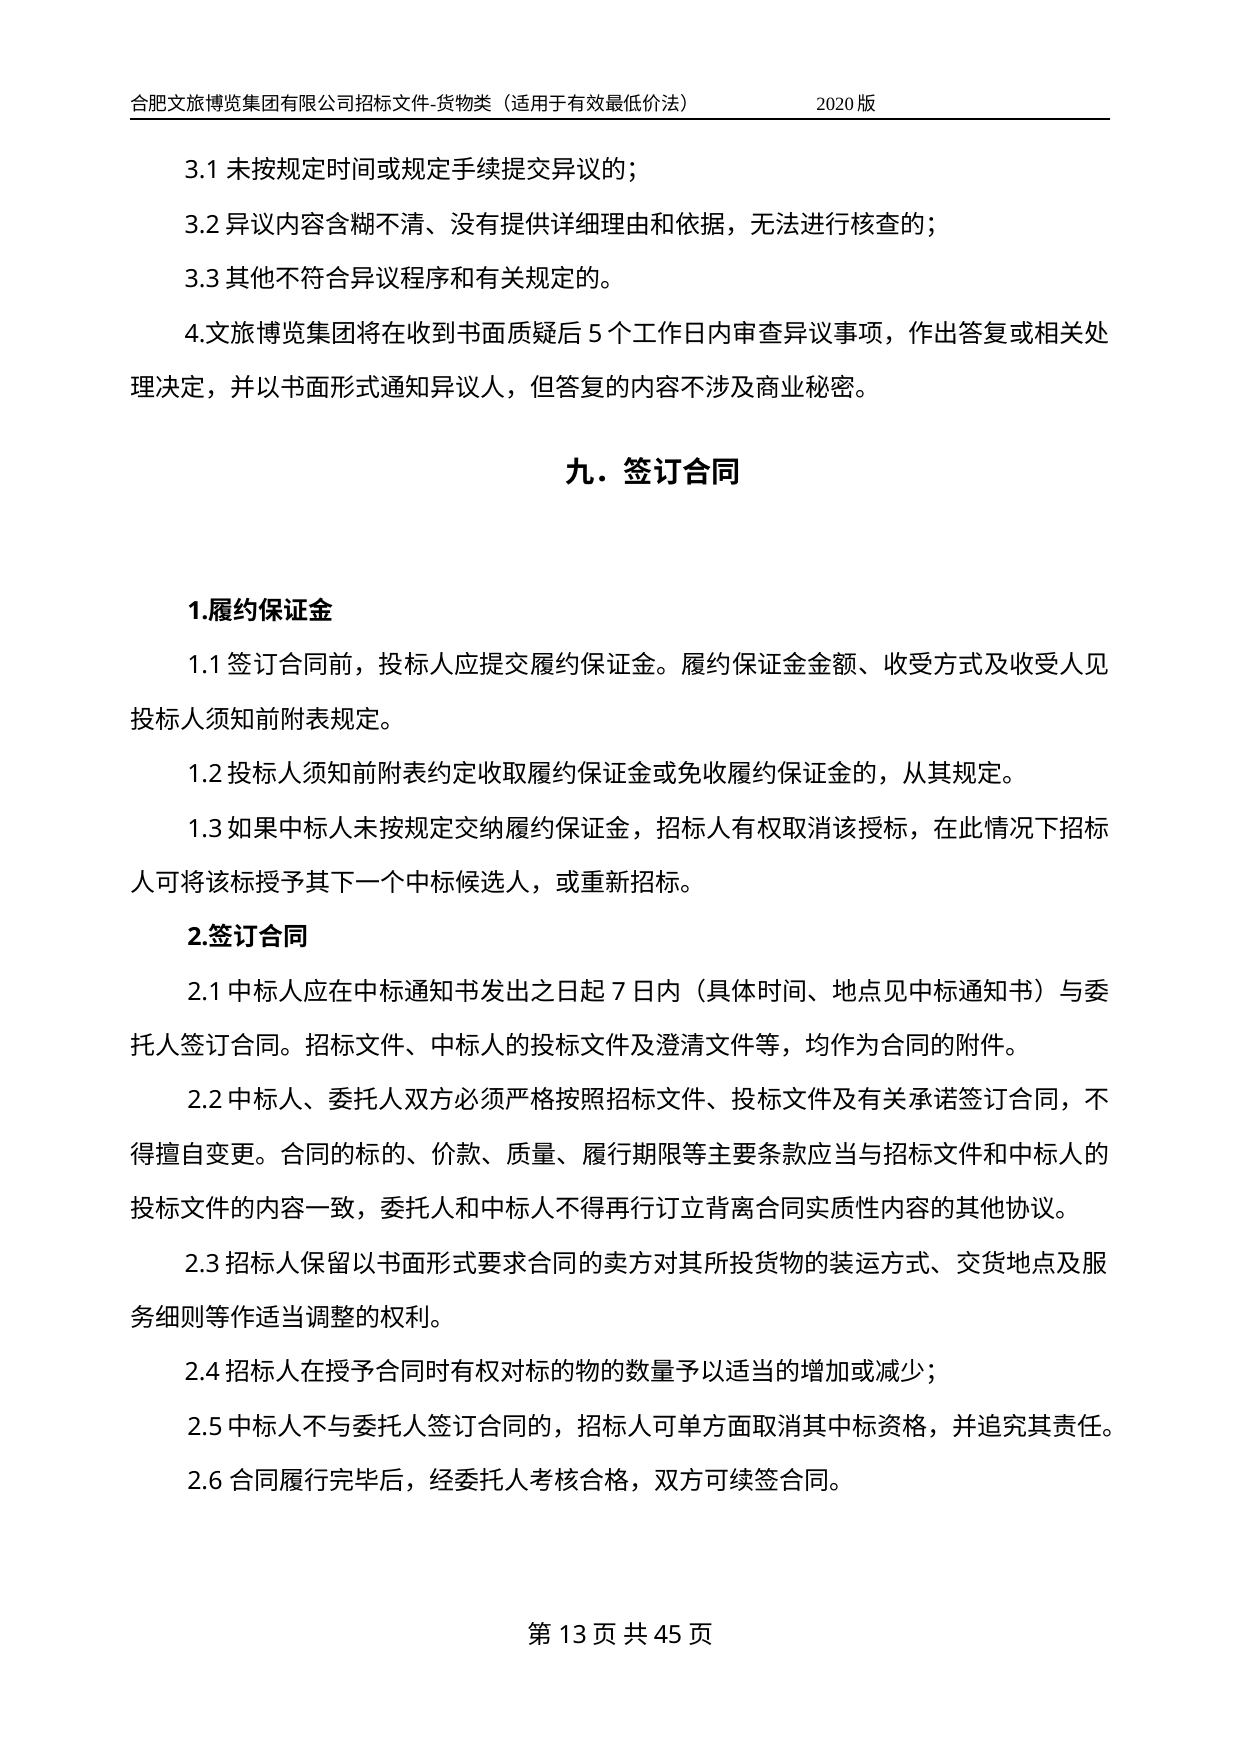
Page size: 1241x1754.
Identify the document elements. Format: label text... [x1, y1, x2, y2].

text 2.1中标人应在中标通知书发出之日起7日内（具体时间、地点见中标通知书）与委托人签订合同。招标文件、中标人的投标文件及澄清文件等，均作为合同的附件。 [130, 971, 1110, 1062]
text 2.2中标人、委托人双方必须严格按照招标文件、投标文件及有关承诺签订合同，不得擅自变更。合同的标的、价款、质量、履行期限等主要条款应当与招标文件和中标人的投标文件的内容一致，委托人和中标人不得再行订立背离合同实质性内容的其他协议。 [130, 1080, 1110, 1225]
text 3.2异议内容含糊不清、没有提供详细理由和依据，无法进行核查的； [130, 204, 1110, 241]
text 1.3如果中标人未按规定交纳履约保证金，招标人有权取消该授标，在此情况下招标人可将该标授予其下一个中标候选人，或重新招标。 [130, 808, 1110, 899]
text 2.6 合同履行完毕后，经委托人考核合格，双方可续签合同。 [130, 1461, 1110, 1497]
text 2.3招标人保留以书面形式要求合同的卖方对其所投货物的装运方式、交货地点及服务细则等作适当调整的权利。 [130, 1243, 1110, 1334]
text 3.3其他不符合异议程序和有关规定的。 [130, 259, 1110, 295]
text 2.签订合同 [130, 917, 1110, 953]
text 1.1签订合同前，投标人应提交履约保证金。履约保证金金额、收受方式及收受人见投标人须知前附表规定。 [130, 645, 1110, 736]
text 3.1 未按规定时间或规定手续提交异议的； [130, 150, 1110, 186]
text 1.履约保证金 [130, 591, 1110, 627]
subtitle 九．签订合同 [130, 449, 1110, 491]
text 4.文旅博览集团将在收到书面质疑后5个工作日内审查异议事项，作出答复或相关处理决定，并以书面形式通知异议人，但答复的内容不涉及商业秘密。 [130, 313, 1110, 404]
text 2.5中标人不与委托人签订合同的，招标人可单方面取消其中标资格，并追究其责任。 [130, 1406, 1110, 1442]
text 1.2投标人须知前附表约定收取履约保证金或免收履约保证金的，从其规定。 [130, 754, 1110, 790]
text 2.4招标人在授予合同时有权对标的物的数量予以适当的增加或减少； [130, 1352, 1110, 1388]
